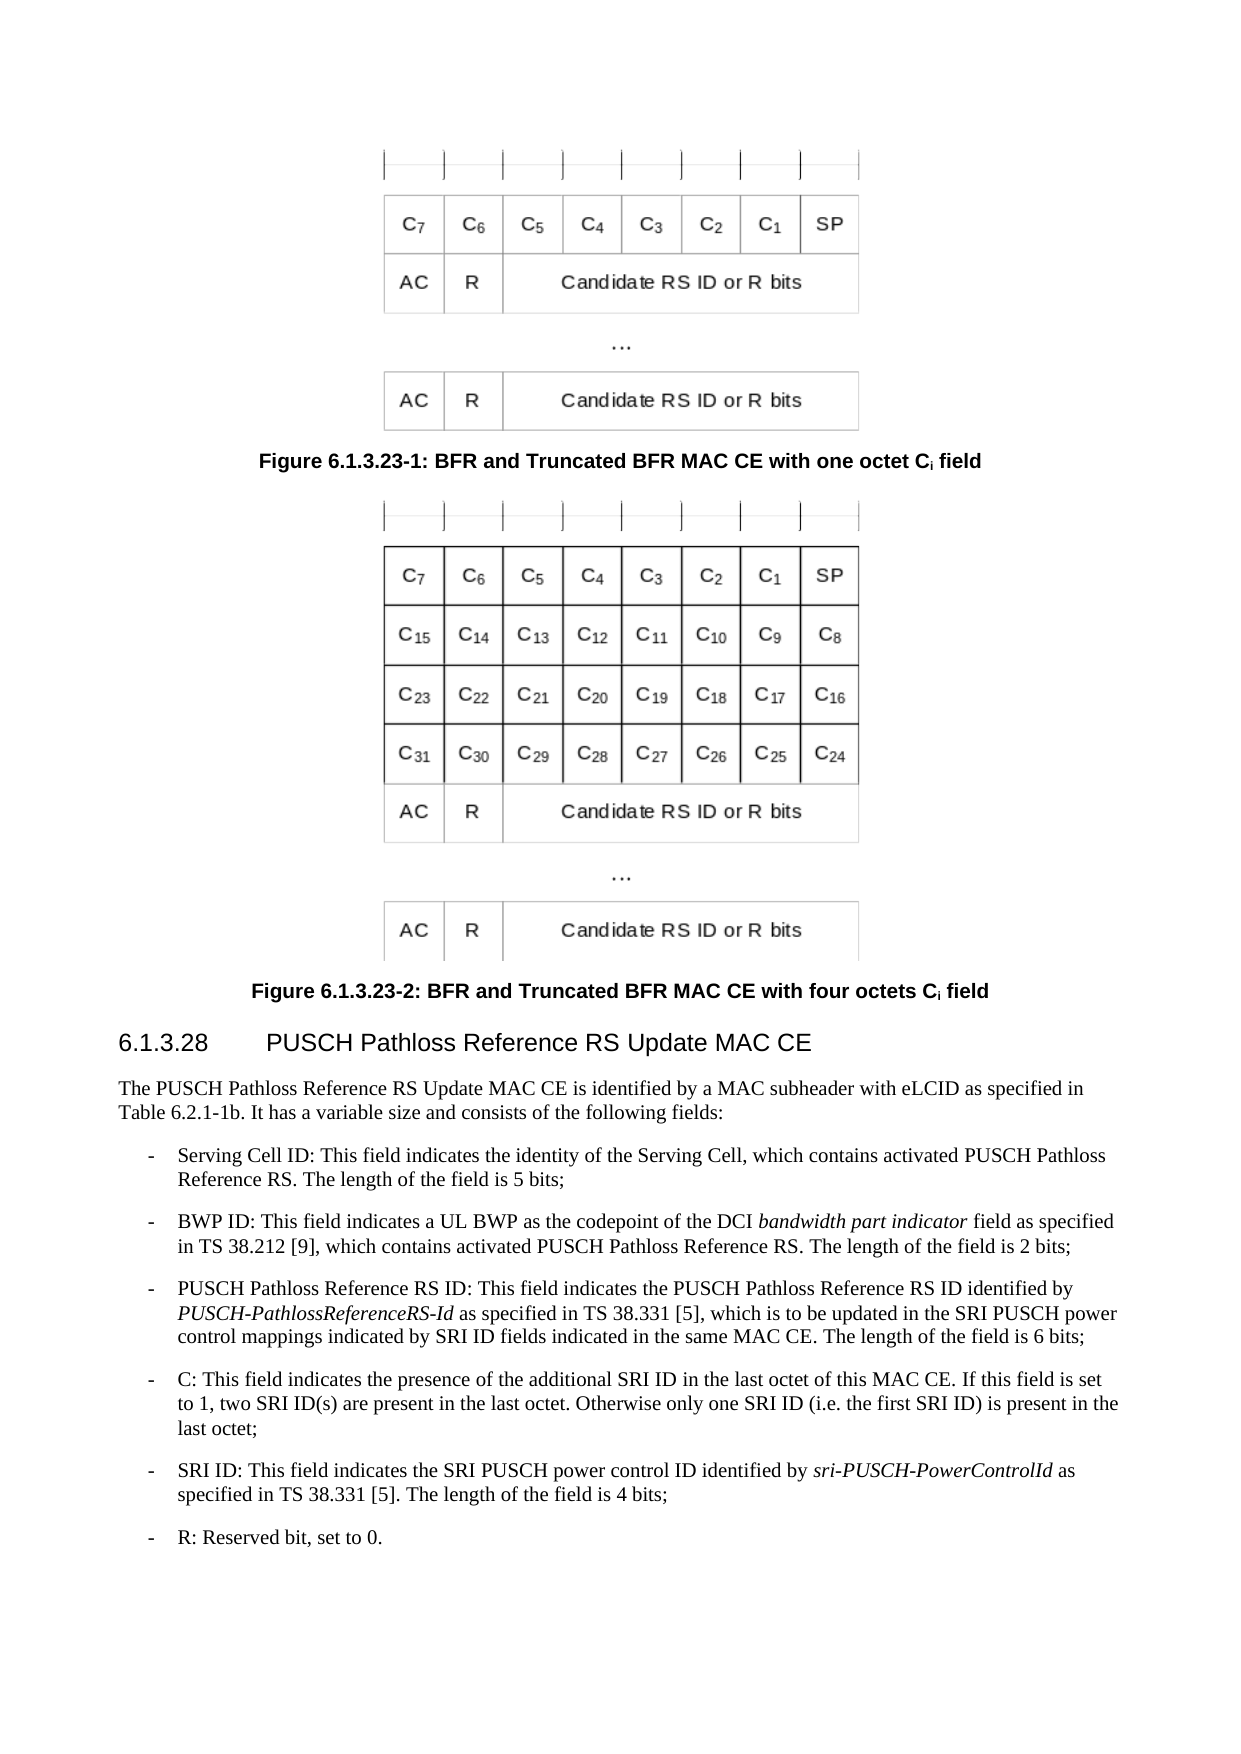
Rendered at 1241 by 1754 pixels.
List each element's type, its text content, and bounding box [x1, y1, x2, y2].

text - SRI ID: This field indicates the SRI PUSCH power control ID identified by sri-PUSCH-PowerControlId as specified in TS 38.331 [5]. The length of the field is 4 bits; [148, 1458, 1122, 1506]
text - Serving Cell ID: This field indicates the identity of the Serving Cell, which contains activated PUSCH Pathloss Reference RS. The length of the field is 5 bits; [148, 1143, 1122, 1191]
text The PUSCH Pathloss Reference RS Update MAC CE is identified by a MAC subheader with eLCID as specified in Table 6.2.1-1b. It has a variable size and consists of the following fields: [118, 1076, 1122, 1124]
text Figure 6.1.3.23-1: BFR and Truncated BFR MAC CE with one octet Ci field [118, 449, 1122, 473]
text Figure 6.1.3.23-2: BFR and Truncated BFR MAC CE with four octets Ci field [118, 979, 1122, 1003]
subtitle 6.1.3.28 PUSCH Pathloss Reference RS Update MAC CE [118, 1028, 1122, 1057]
text - PUSCH Pathloss Reference RS ID: This field indicates the PUSCH Pathloss Reference RS ID identified by PUSCH-PathlossReferenceRS-Id as specified in TS 38.331 [5], which is to be updated in the SRI PUSCH power control mappings indicated by SRI ID fields indicated in the same MAC CE. The length of the field is 6 bits; [148, 1276, 1122, 1348]
text - C: This field indicates the presence of the additional SRI ID in the last octet of this MAC CE. If this field is set to 1, two SRI ID(s) are present in the last octet. Otherwise only one SRI ID (i.e. the first SRI ID) is present in the last octet; [148, 1367, 1122, 1439]
text - R: Reserved bit, set to 0. [148, 1525, 1122, 1549]
text - BWP ID: This field indicates a UL BWP as the codepoint of the DCI bandwidth part indicator field as specified in TS 38.212 [9], which contains activated PUSCH Pathloss Reference RS. The length of the field is 2 bits; [148, 1209, 1122, 1258]
